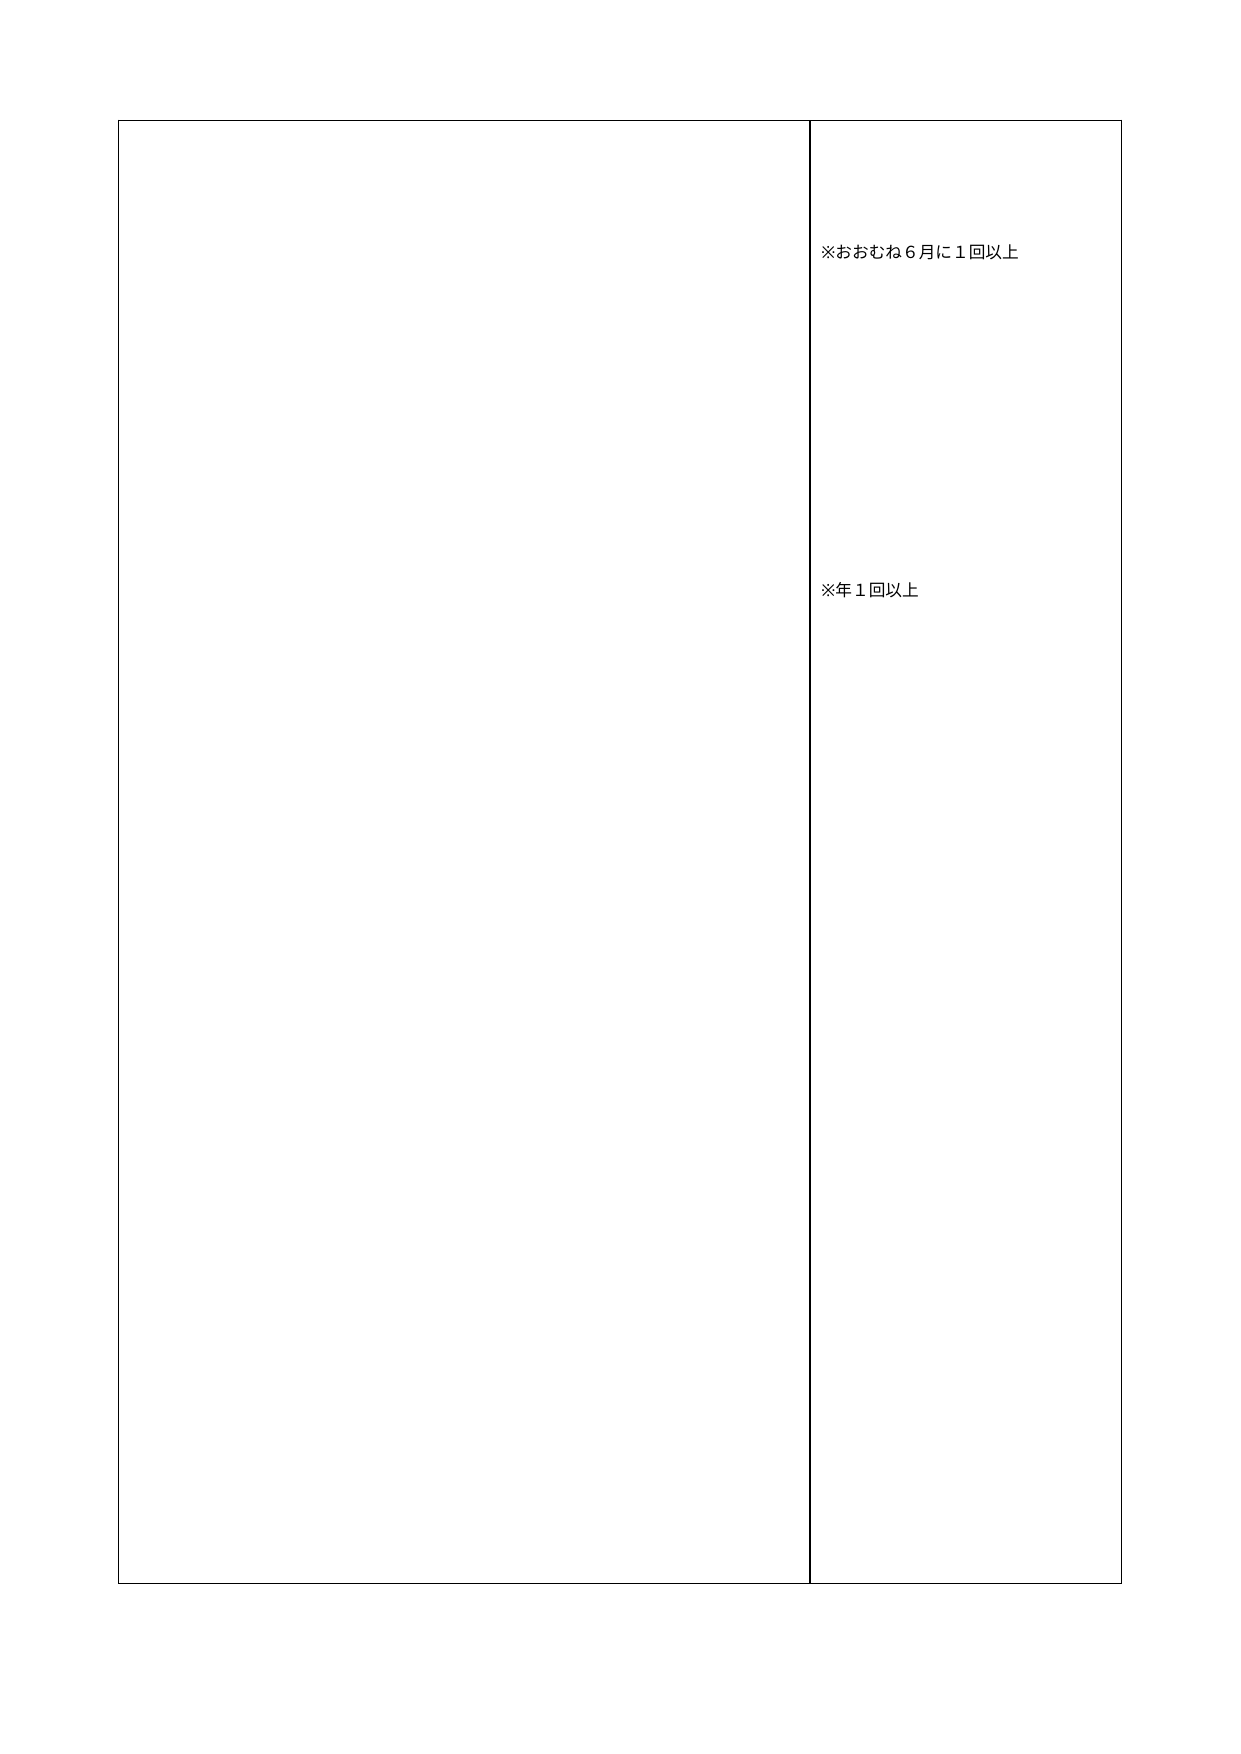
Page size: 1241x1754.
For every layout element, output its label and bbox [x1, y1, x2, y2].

table_cell [811, 121, 1121, 1583]
table_cell [119, 121, 809, 1583]
